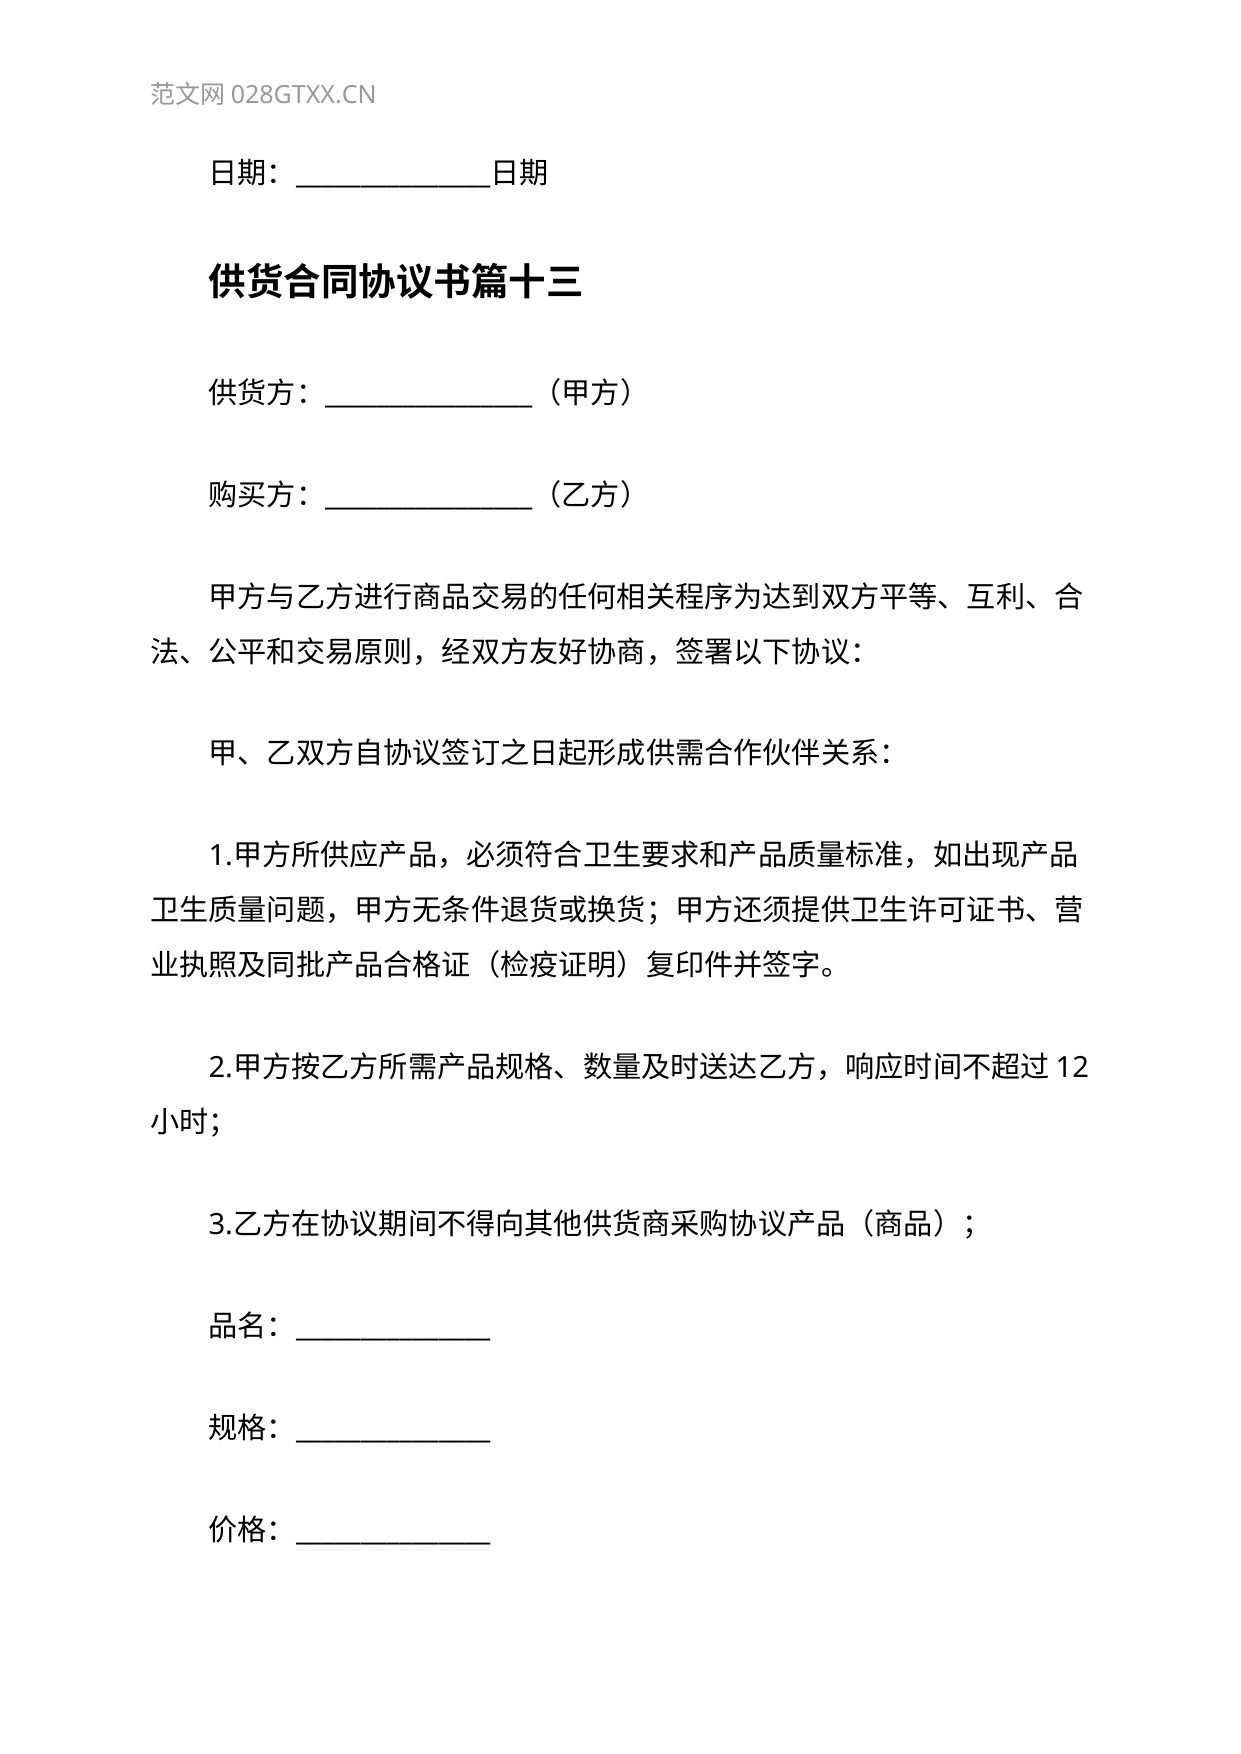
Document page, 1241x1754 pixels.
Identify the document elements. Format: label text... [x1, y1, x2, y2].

text 规格：_______________ [150, 1404, 1090, 1447]
text 价格：_______________ [150, 1506, 1090, 1548]
text 2.甲方按乙方所需产品规格、数量及时送达乙方，响应时间不超过12小时； [150, 1043, 1090, 1141]
text 品名：_______________ [150, 1302, 1090, 1344]
text 购买方：________________（乙方） [150, 471, 1090, 514]
text 甲方与乙方进行商品交易的任何相关程序为达到双方平等、互利、合法、公平和交易原则，经双方友好协商，签署以下协议： [150, 573, 1090, 671]
text 甲、乙双方自协议签订之日起形成供需合作伙伴关系： [150, 730, 1090, 772]
text 3.乙方在协议期间不得向其他供货商采购协议产品（商品）； [150, 1200, 1090, 1243]
text 1.甲方所供应产品，必须符合卫生要求和产品质量标准，如出现产品卫生质量问题，甲方无条件退货或换货；甲方还须提供卫生许可证书、营业执照及同批产品合格证（检疫证明）复印件并签字。 [150, 832, 1090, 984]
text 日期：_______________日期 [150, 150, 1090, 192]
text 供货方：________________（甲方） [150, 369, 1090, 412]
text 供货合同协议书篇十三 [150, 252, 1090, 306]
